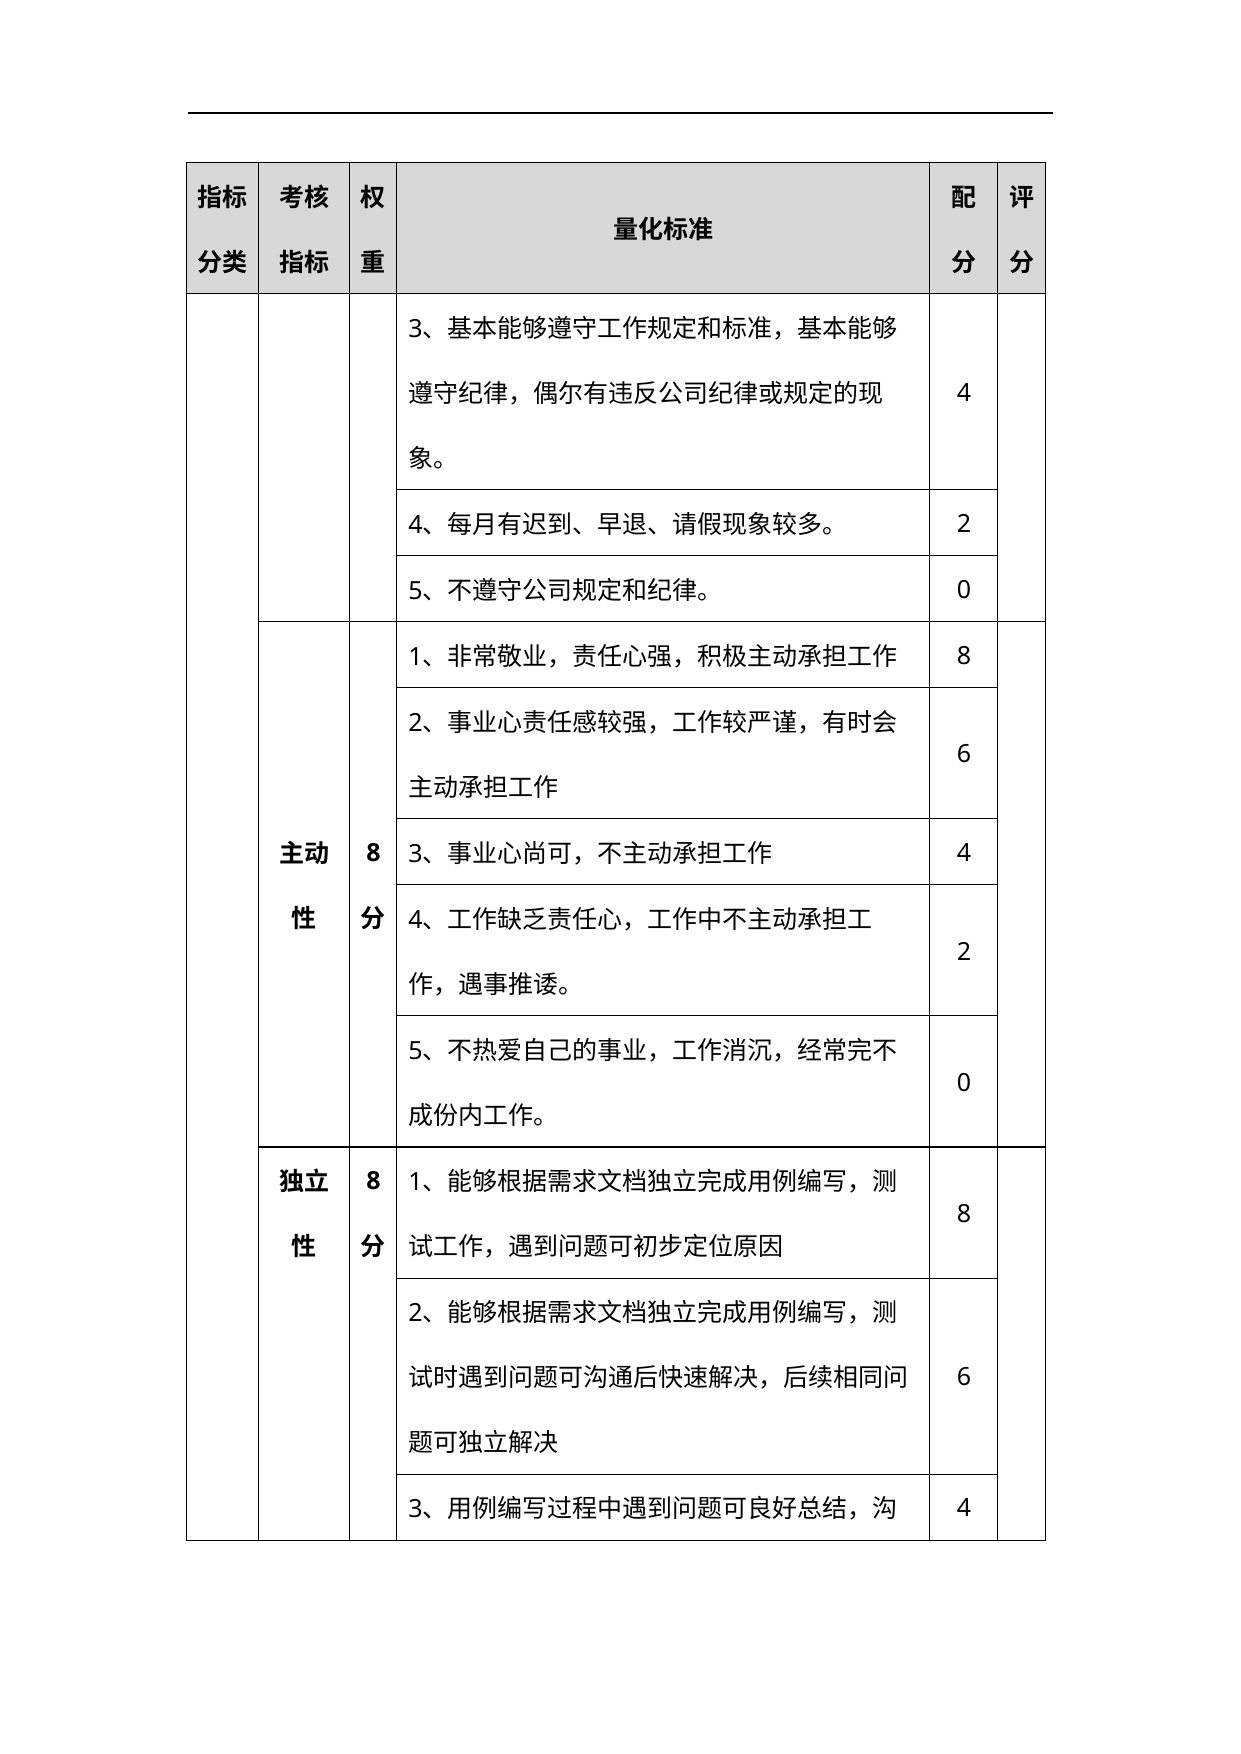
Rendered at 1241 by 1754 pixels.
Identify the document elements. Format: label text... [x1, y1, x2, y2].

table_cell 0 [930, 556, 997, 621]
table_cell 2 [930, 490, 997, 555]
table_header 配分 [930, 163, 997, 293]
table_cell 6 [930, 1279, 997, 1473]
table_cell 5、不遵守公司规定和纪律。 [397, 556, 929, 621]
table_cell 0 [930, 1016, 997, 1146]
table_cell 3、基本能够遵守工作规定和标准，基本能够遵守纪律，偶尔有违反公司纪律或规定的现象。 [397, 294, 929, 489]
table_cell 5、不热爱自己的事业，工作消沉，经常完不成份内工作。 [397, 1016, 929, 1146]
table_cell 3、事业心尚可，不主动承担工作 [397, 819, 929, 884]
table_cell 4、每月有迟到、早退、请假现象较多。 [397, 490, 929, 555]
table_cell 主动性 [259, 622, 349, 1146]
table_cell [998, 1148, 1045, 1539]
table_cell 4 [930, 819, 997, 884]
table_cell 4 [930, 294, 997, 489]
table_cell 1、非常敬业，责任心强，积极主动承担工作 [397, 622, 929, 687]
table_cell 4 [930, 1475, 997, 1539]
table_cell 2、能够根据需求文档独立完成用例编写，测试时遇到问题可沟通后快速解决，后续相同问题可独立解决 [397, 1279, 929, 1473]
table_cell 6 [930, 688, 997, 818]
table_cell 8 [930, 1148, 997, 1277]
table_header 指标分类 [187, 163, 258, 293]
table_cell 1、能够根据需求文档独立完成用例编写，测试工作，遇到问题可初步定位原因 [397, 1148, 929, 1277]
table_cell 4、工作缺乏责任心，工作中不主动承担工作，遇事推诿。 [397, 885, 929, 1015]
table_header 权重 [350, 163, 396, 293]
table_cell 独立性 [259, 1148, 349, 1539]
table_header 量化标准 [397, 163, 929, 293]
table_header 评分 [998, 163, 1045, 293]
table_cell [998, 622, 1045, 1146]
table_cell 3、用例编写过程中遇到问题可良好总结，沟通解决后测试过程遇到此问题可独立解决 [397, 1475, 929, 1539]
table_cell 2 [930, 885, 997, 1015]
table_cell 8分 [350, 1148, 396, 1539]
table_cell 2、事业心责任感较强，工作较严谨，有时会主动承担工作 [397, 688, 929, 818]
table_header 考核指标 [259, 163, 349, 293]
table_cell 8 [930, 622, 997, 687]
table_cell 8分 [350, 622, 396, 1146]
